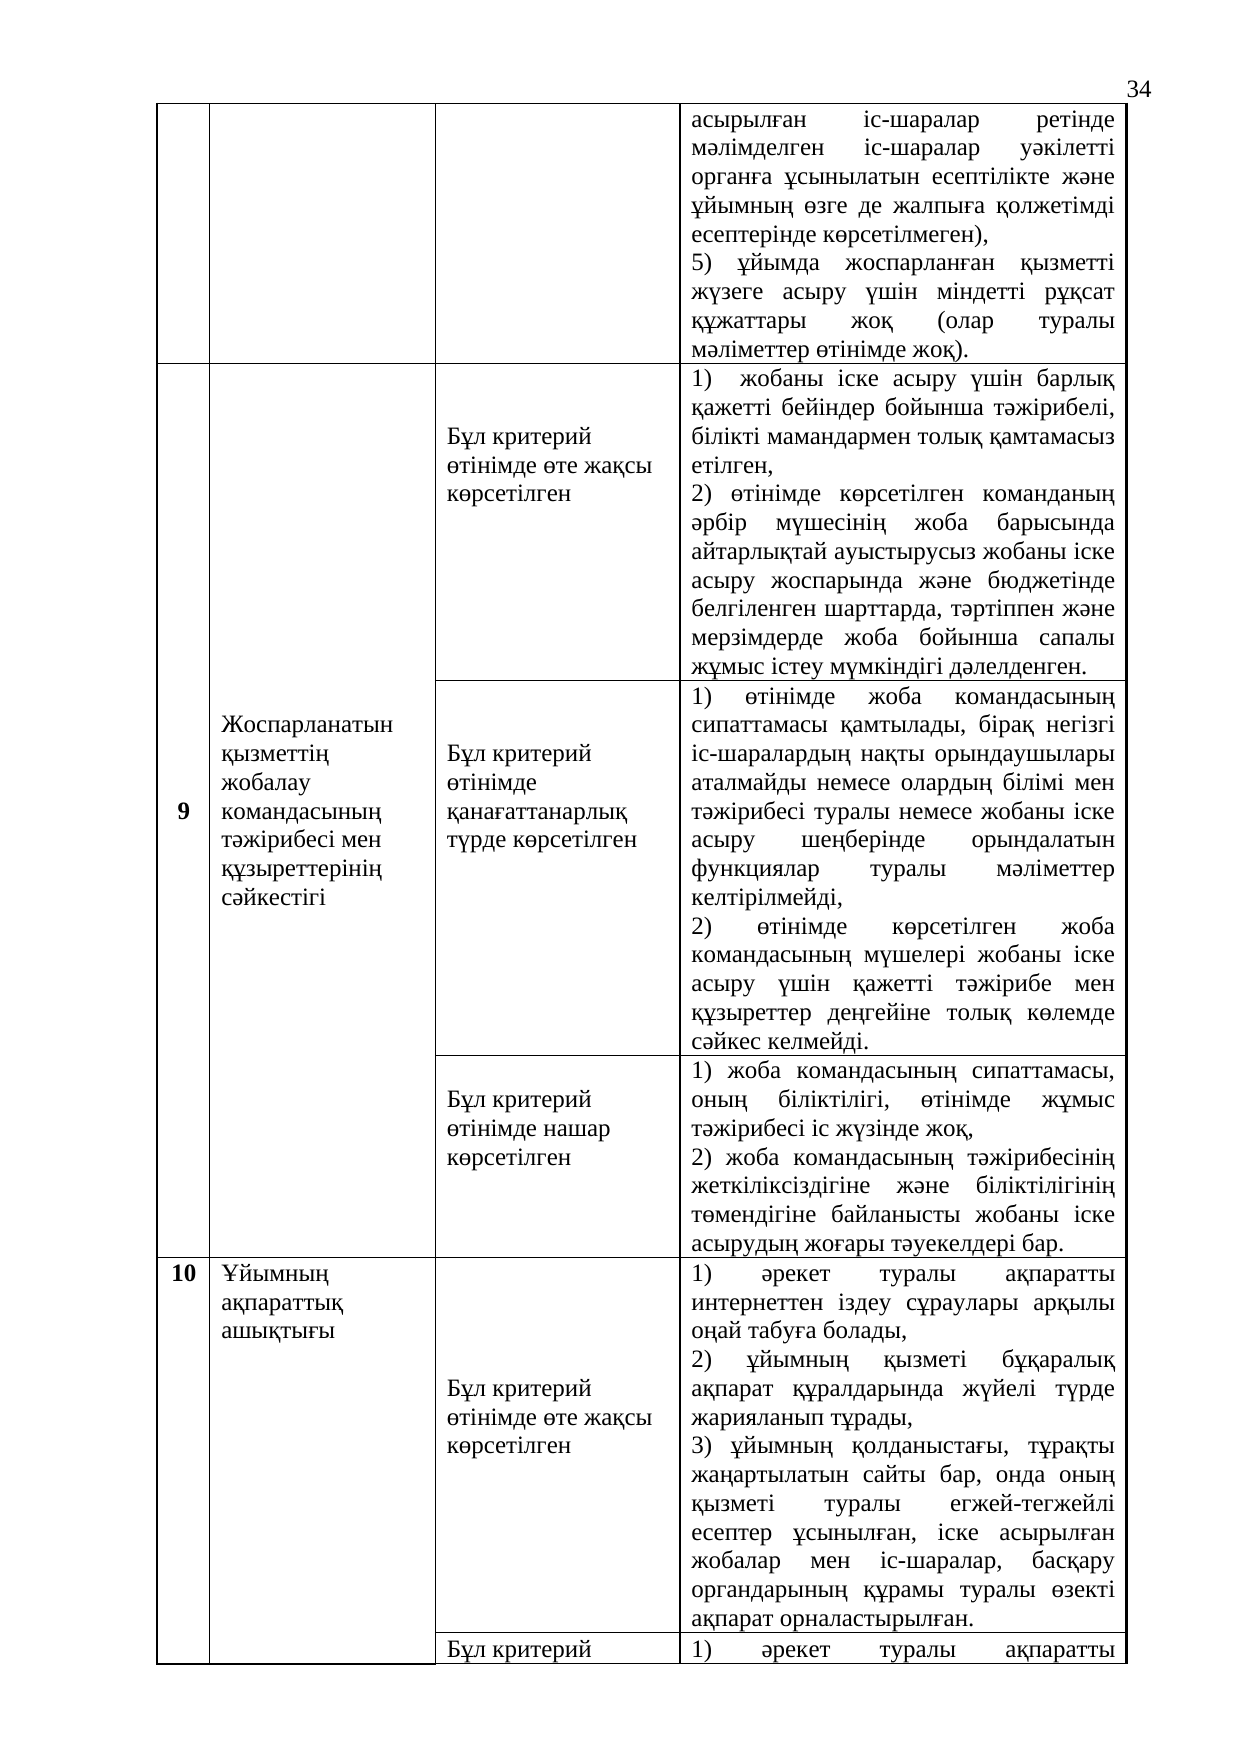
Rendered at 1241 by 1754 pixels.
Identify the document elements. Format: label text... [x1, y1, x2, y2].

table_cell Ұйымның ақпараттық ашықтығы [210, 1258, 435, 1662]
table_cell Бұл критерий өтінімде өте жақсы көрсетілген [436, 1258, 679, 1632]
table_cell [681, 1633, 1125, 1662]
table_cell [436, 1633, 679, 1662]
table_cell Бұл критерий өтінімде өте жақсы көрсетілген [436, 364, 679, 680]
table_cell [681, 104, 1125, 362]
table_cell 1) жоба командасының сипаттамасы, оның біліктілігі, өтінімде жұмыс тәжірибесі іс жүзінде жоқ, 2) жоба командасының тәжірибесінің жеткіліксіздігіне және біліктілігінің төмендігіне байланысты жобаны іске асырудың жоғары тәуекелдері бар. [681, 1056, 1125, 1257]
table_cell 10 [158, 1258, 209, 1662]
table_cell 9 [158, 364, 209, 1257]
table_cell 1) өтінімде жоба командасының сипаттамасы қамтылады, бірақ негізгі іс-шаралардың нақты орындаушылары аталмайды немесе олардың білімі мен тәжірибесі туралы немесе жобаны іске асыру шеңберінде орындалатын функциялар туралы мәліметтер келтірілмейді, 2) өтінімде көрсетілген жоба командасының мүшелері жобаны іске асыру үшін қажетті тәжірибе мен құзыреттер деңгейіне толық көлемде сәйкес келмейді. [681, 681, 1125, 1054]
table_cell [436, 104, 679, 362]
table_cell Жоспарланатын қызметтің жобалау командасының тәжірибесі мен құзыреттерінің сәйкестігі [210, 364, 435, 1257]
table_cell 1) жобаны іске асыру үшін барлық қажетті бейіндер бойынша тәжірибелі, білікті мамандармен толық қамтамасыз етілген, 2) өтінімде көрсетілген команданың әрбір мүшесінің жоба барысында айтарлықтай ауыстырусыз жобаны іске асыру жоспарында және бюджетінде белгіленген шарттарда, тәртіппен және мерзімдерде жоба бойынша сапалы жұмыс істеу мүмкіндігі дәлелденген. [681, 364, 1125, 680]
table_cell Бұл критерий өтінімде нашар көрсетілген [436, 1056, 679, 1257]
table_cell Бұл критерий өтінімде қанағаттанарлық түрде көрсетілген [436, 681, 679, 1054]
table_cell 1) әрекет туралы ақпаратты интернеттен іздеу сұраулары арқылы оңай табуға болады, 2) ұйымның қызметі бұқаралық ақпарат құралдарында жүйелі түрде жарияланып тұрады, 3) ұйымның қолданыстағы, тұрақты жаңартылатын сайты бар, онда оның қызметі туралы егжей-тегжейлі есептер ұсынылған, іске асырылған жобалар мен іс-шаралар, басқару органдарының құрамы туралы өзекті ақпарат орналастырылған. [681, 1258, 1125, 1632]
